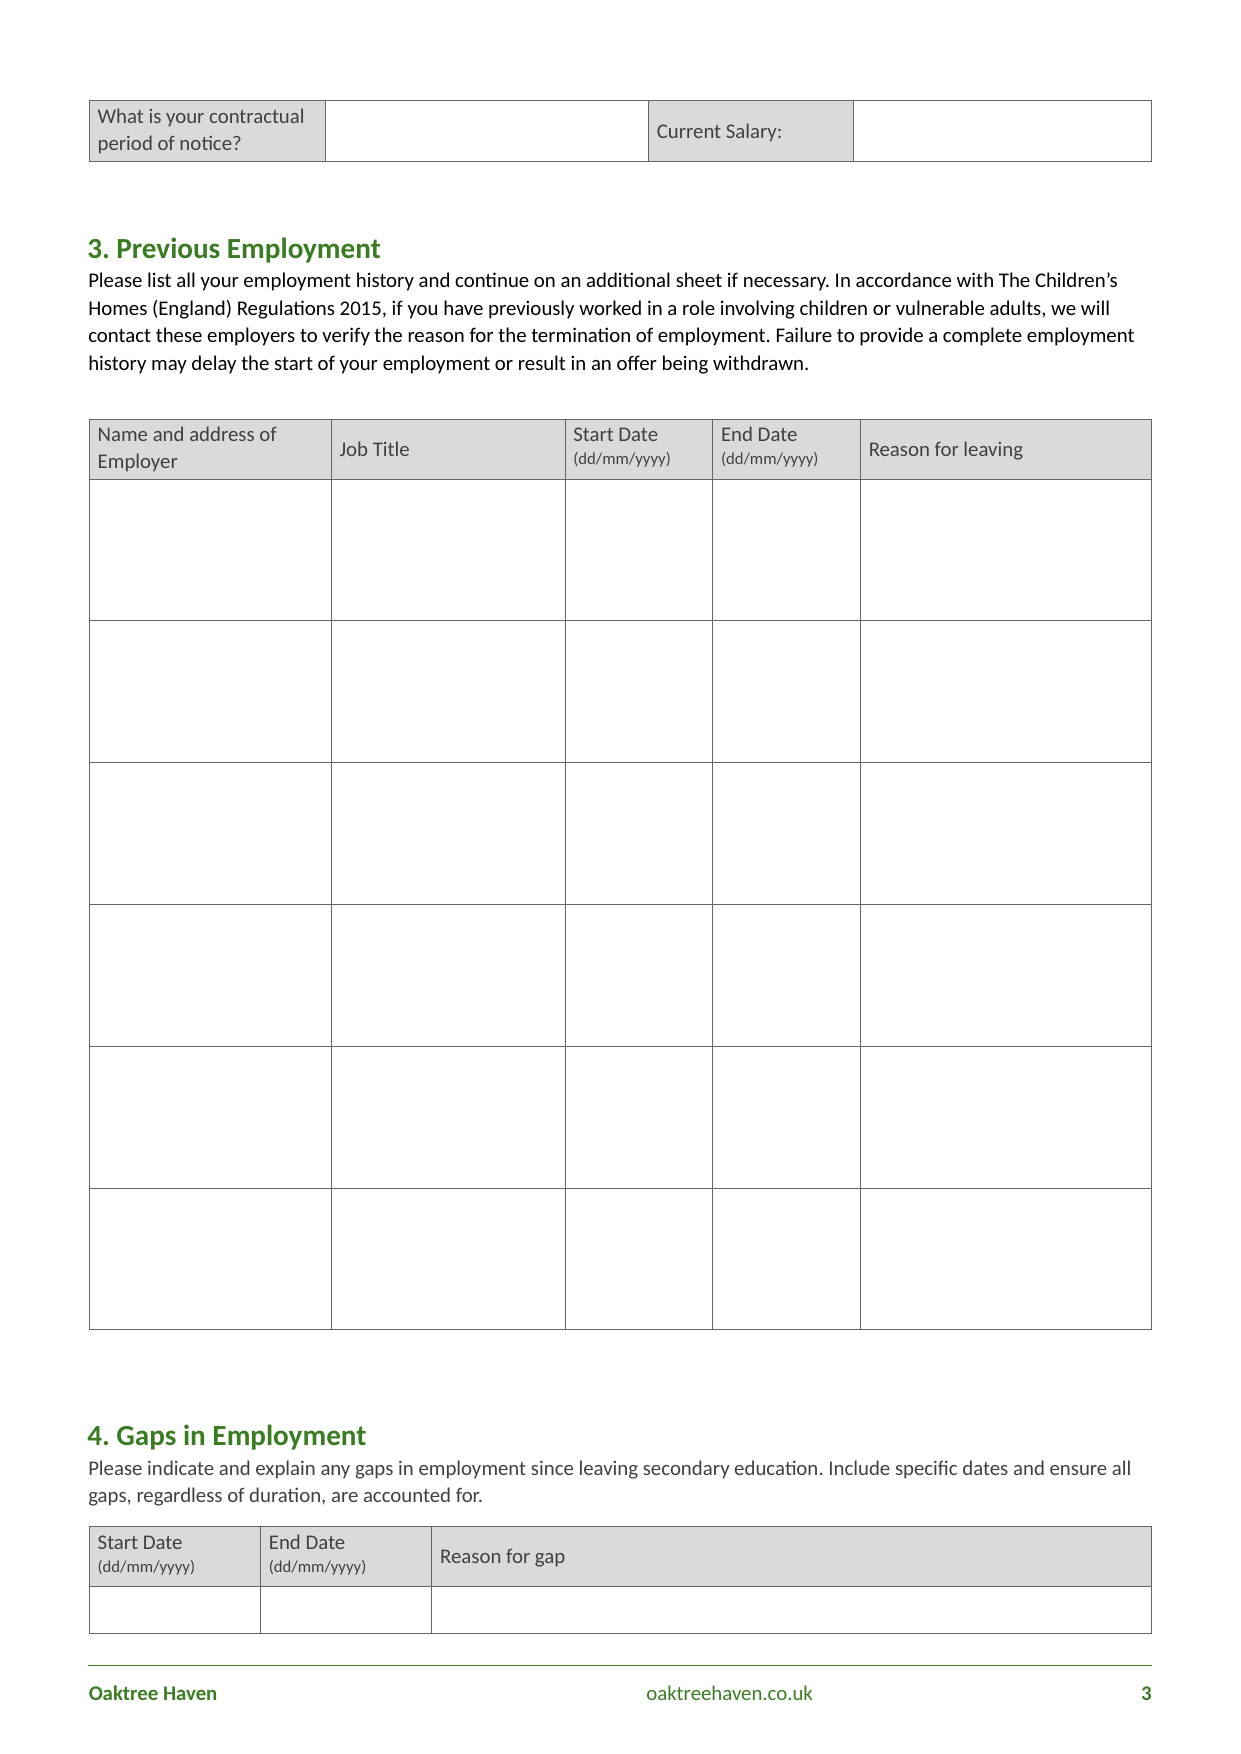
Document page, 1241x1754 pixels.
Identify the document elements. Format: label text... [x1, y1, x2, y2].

table_header Reason for leaving [861, 420, 1151, 479]
table_header Reason for gap [432, 1527, 1151, 1586]
table_cell [861, 1047, 1151, 1187]
table_cell [566, 763, 712, 904]
table_cell [90, 763, 331, 904]
table_cell [332, 480, 565, 620]
table_cell What is your contractual period of notice? [90, 101, 325, 161]
table_cell [261, 1587, 431, 1633]
table_cell [861, 763, 1151, 904]
table_cell [90, 480, 331, 620]
table_cell [566, 621, 712, 762]
table_cell [432, 1587, 1151, 1633]
table_cell [713, 480, 860, 620]
table_cell [326, 101, 648, 161]
table_cell [332, 1189, 565, 1329]
table_cell [90, 905, 331, 1046]
table_cell Current Salary: [649, 101, 853, 161]
table_cell [332, 763, 565, 904]
table_cell [861, 621, 1151, 762]
table_cell [713, 1047, 860, 1187]
table_cell [90, 1189, 331, 1329]
table_cell [713, 1189, 860, 1329]
table_cell [861, 480, 1151, 620]
table_cell [566, 1047, 712, 1187]
table_header End Date (dd/mm/yyyy) [713, 420, 860, 479]
table_cell [861, 905, 1151, 1046]
table_cell [713, 763, 860, 904]
table_cell [566, 905, 712, 1046]
table_header Job Title [332, 420, 565, 479]
table_cell [90, 1587, 260, 1633]
table_header End Date (dd/mm/yyyy) [261, 1527, 431, 1586]
table_cell [854, 101, 1151, 161]
table_header Start Date (dd/mm/yyyy) [566, 420, 712, 479]
table_cell [713, 621, 860, 762]
table_cell [861, 1189, 1151, 1329]
table_cell [566, 1189, 712, 1329]
table_cell [332, 905, 565, 1046]
table_cell [332, 1047, 565, 1187]
table_cell [90, 621, 331, 762]
subtitle 3. Previous Employment Please list all your employment history and continue on an additional sheet if necessary. In accordance with The Children’s Homes (England) Regulations 2015, if you have previously worked in a role involving children or vulnerable adults, we will contact these employers to verify the reason for the termination of employment. Failure to provide a complete employment history may delay the start of your employment or result in an offer being withdrawn. [87, 230, 1151, 375]
table_header Name and address of Employer [90, 420, 331, 479]
table_cell [566, 480, 712, 620]
table_cell [332, 621, 565, 762]
table_cell [713, 905, 860, 1046]
table_cell [90, 1047, 331, 1187]
subtitle 4. Gaps in Employment Please indicate and explain any gaps in employment since leaving secondary education. Include specific dates and ensure all gaps, regardless of duration, are accounted for. [87, 1417, 1151, 1508]
table_header Start Date (dd/mm/yyyy) [90, 1527, 260, 1586]
